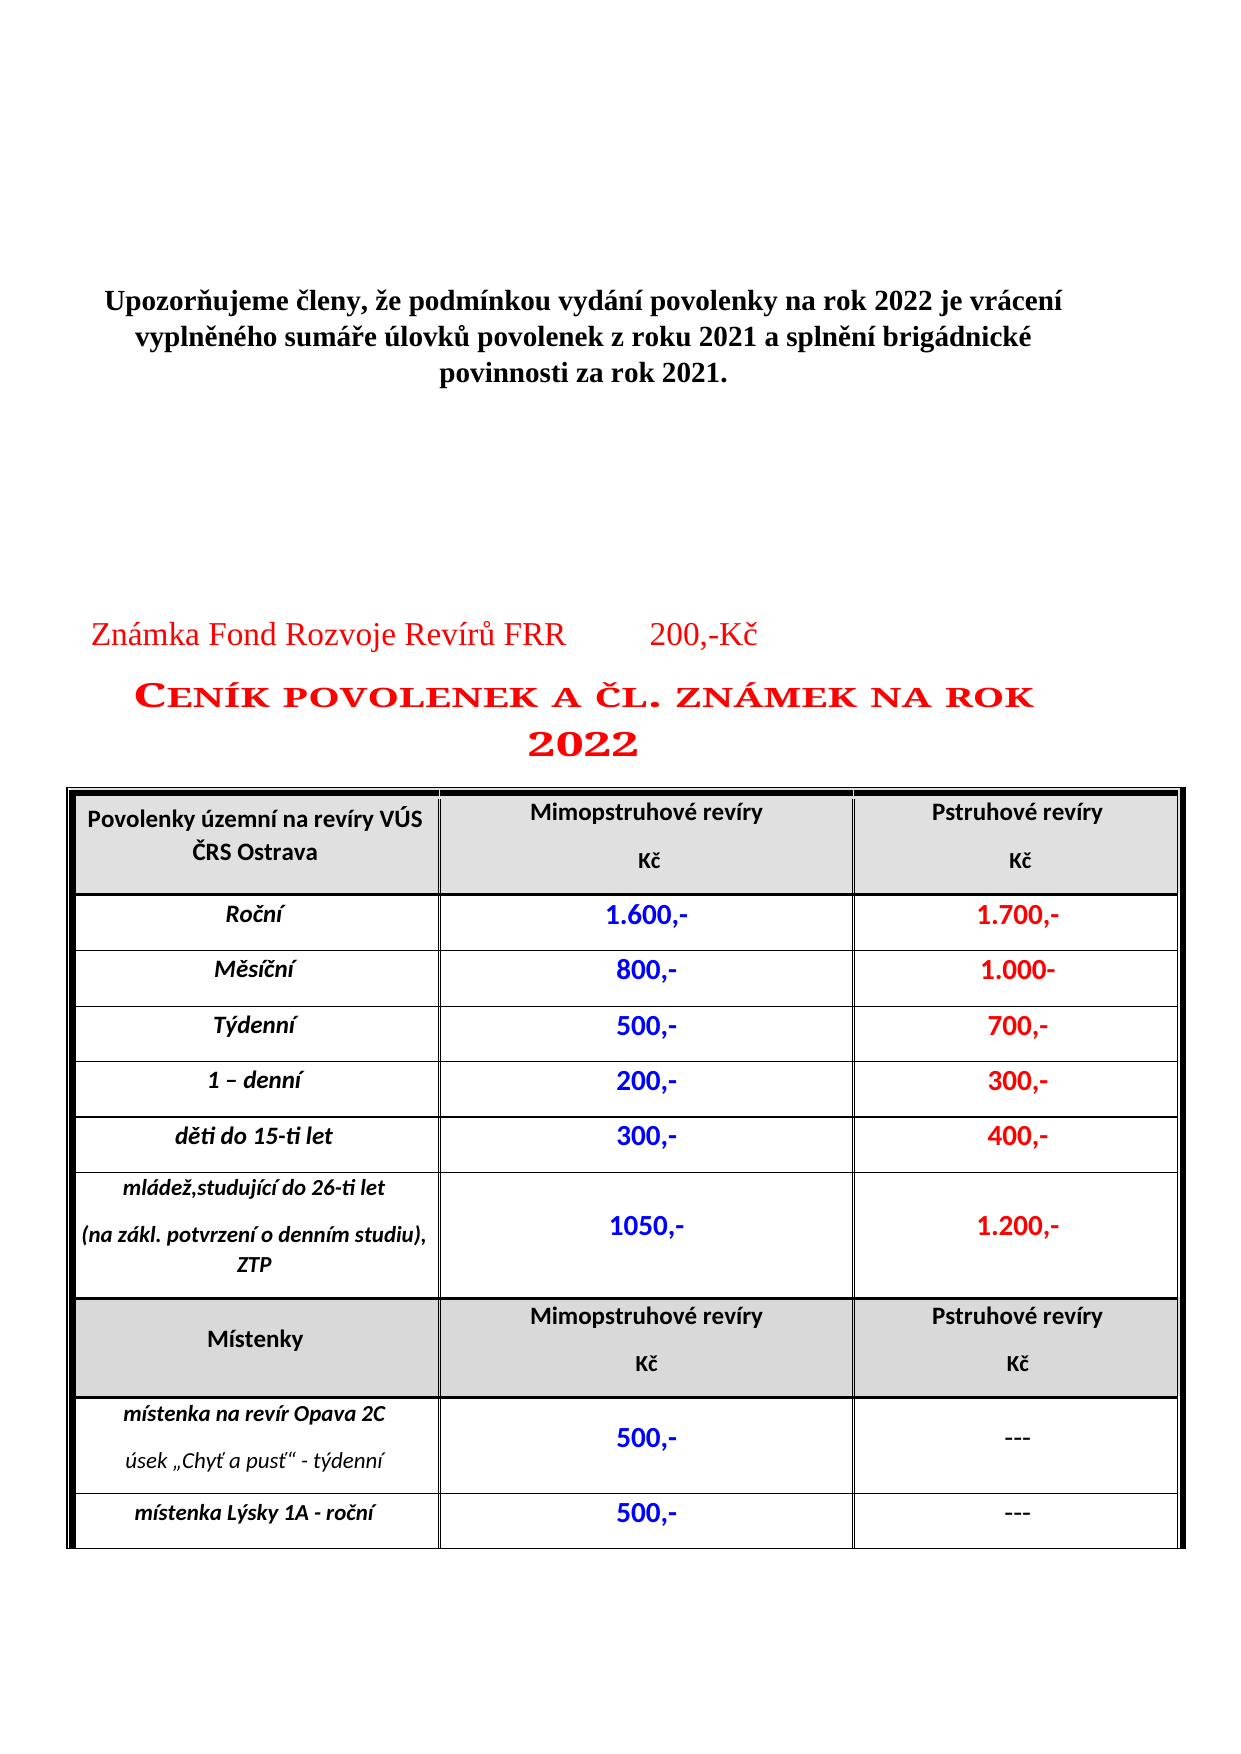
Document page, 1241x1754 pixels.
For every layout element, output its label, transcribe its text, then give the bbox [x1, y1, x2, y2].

table_cell 1.700,- [855, 896, 1177, 950]
table_cell 1.200,- [855, 1173, 1177, 1297]
text Známka Fond Rozvoje Revírů FRR 200,-Kč [74, 614, 1093, 653]
table_cell mládež,studující do 26-ti let (na zákl. potvrzení o denním studiu), ZTP [76, 1173, 438, 1297]
table_cell 500,- [441, 1007, 852, 1061]
table_cell místenka Lýsky 1A - roční [76, 1494, 438, 1548]
table_cell Týdenní [76, 1007, 438, 1061]
table_cell 200,- [441, 1062, 852, 1116]
table_cell 300,- [441, 1118, 852, 1172]
table_cell 500,- [441, 1399, 852, 1493]
table_header Pstruhové revíry Kč [854, 796, 1177, 893]
table_cell Měsíční [76, 951, 438, 1006]
table_cell děti do 15-ti let [76, 1118, 438, 1172]
table_cell 300,- [855, 1062, 1177, 1116]
table_cell 1 – denní [76, 1062, 438, 1116]
table_cell Mimopstruhové revíry Kč [441, 1300, 852, 1396]
text Upozorňujeme členy, že podmínkou vydání povolenky na rok 2022 je vrácení vyplněného sumáře úlovků povolenek z roku 2021 a splnění brigádnické povinnosti za rok 2021. [74, 283, 1093, 389]
table_cell Pstruhové revíry Kč [855, 1300, 1177, 1396]
table_cell 1.000- [855, 951, 1177, 1006]
table_cell --- [855, 1399, 1177, 1493]
table_cell 400,- [855, 1118, 1177, 1172]
table_cell 500,- [441, 1494, 852, 1548]
table_cell --- [855, 1494, 1177, 1548]
table_cell 1.600,- [441, 896, 852, 950]
table_cell Místenky [76, 1300, 438, 1396]
table_header Povolenky územní na revíry VÚS ČRS Ostrava [76, 796, 439, 893]
table_cell místenka na revír Opava úsek „Chyť a pusť“ - týdenní [76, 1399, 438, 1493]
table_cell 700,- [855, 1007, 1177, 1061]
text Ceník povolenek a čl. známek na rok 2022 [74, 672, 1093, 767]
table_cell 1050,- [441, 1173, 852, 1297]
table_cell 800,- [441, 951, 852, 1006]
table_cell Roční [76, 896, 438, 950]
table_header Mimopstruhové revíry Kč [439, 788, 854, 893]
